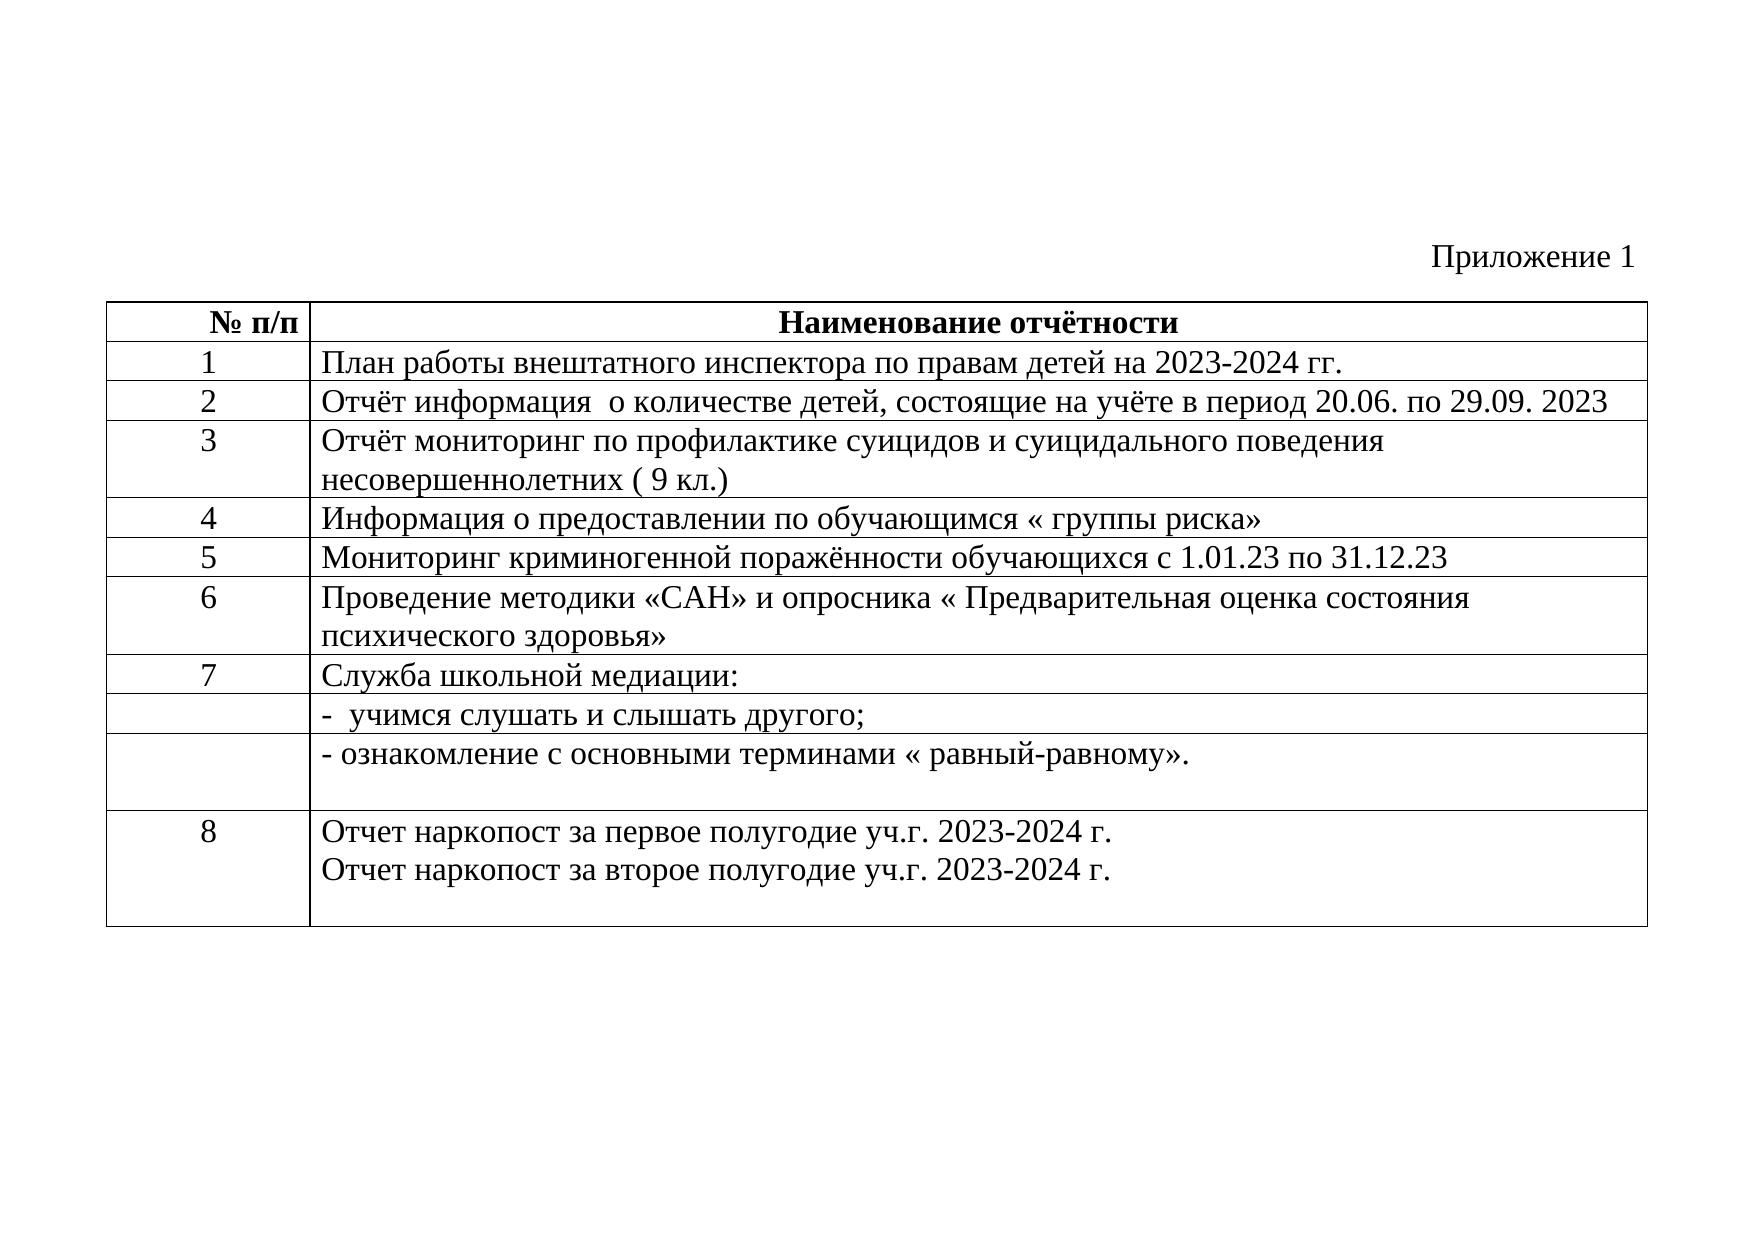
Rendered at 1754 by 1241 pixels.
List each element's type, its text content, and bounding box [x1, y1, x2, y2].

table_cell [107, 734, 309, 810]
table_cell Отчёт информация о количестве детей, состоящие на учёте в период 20.06. по 29.09. 2023 [311, 381, 1647, 419]
table_cell Проведение методики «САН» и опросника « Предварительная оценка состояния психического здоровья» [311, 577, 1647, 654]
table_cell - учимся слушать и слышать другого; [311, 694, 1647, 732]
text Приложение 1 [118, 237, 1636, 275]
table_cell Служба школьной медиации: [311, 655, 1647, 693]
table_header № п/п [107, 303, 309, 341]
table_header Наименование отчётности [311, 303, 1647, 341]
table_cell 4 [107, 498, 309, 537]
table_cell План работы внештатного инспектора по правам детей на 2023-2024 гг. [311, 342, 1647, 380]
table_cell Отчёт мониторинг по профилактике суицидов и суицидального поведения несовершеннолетних ( 9 кл.) [311, 421, 1647, 497]
table_cell 2 [107, 381, 309, 419]
table_cell Информация о предоставлении по обучающимся « группы риска» [311, 498, 1647, 537]
table_cell Отчет наркопост за первое полугодие уч.г. 2023-2024 г. Отчет наркопост за второе полугодие уч.г. 2023-2024 г. [311, 811, 1647, 926]
table_cell 1 [107, 342, 309, 380]
table_cell 7 [107, 655, 309, 693]
table_cell [107, 694, 309, 732]
table_cell - ознакомление с основными терминами « равный-равному». [311, 734, 1647, 810]
table_cell 3 [107, 421, 309, 497]
table_cell Мониторинг криминогенной поражённости обучающихся с 1.01.23 по 31.12.23 [311, 538, 1647, 576]
table_cell 6 [107, 577, 309, 654]
table_cell 5 [107, 538, 309, 576]
table_cell 8 [107, 811, 309, 926]
